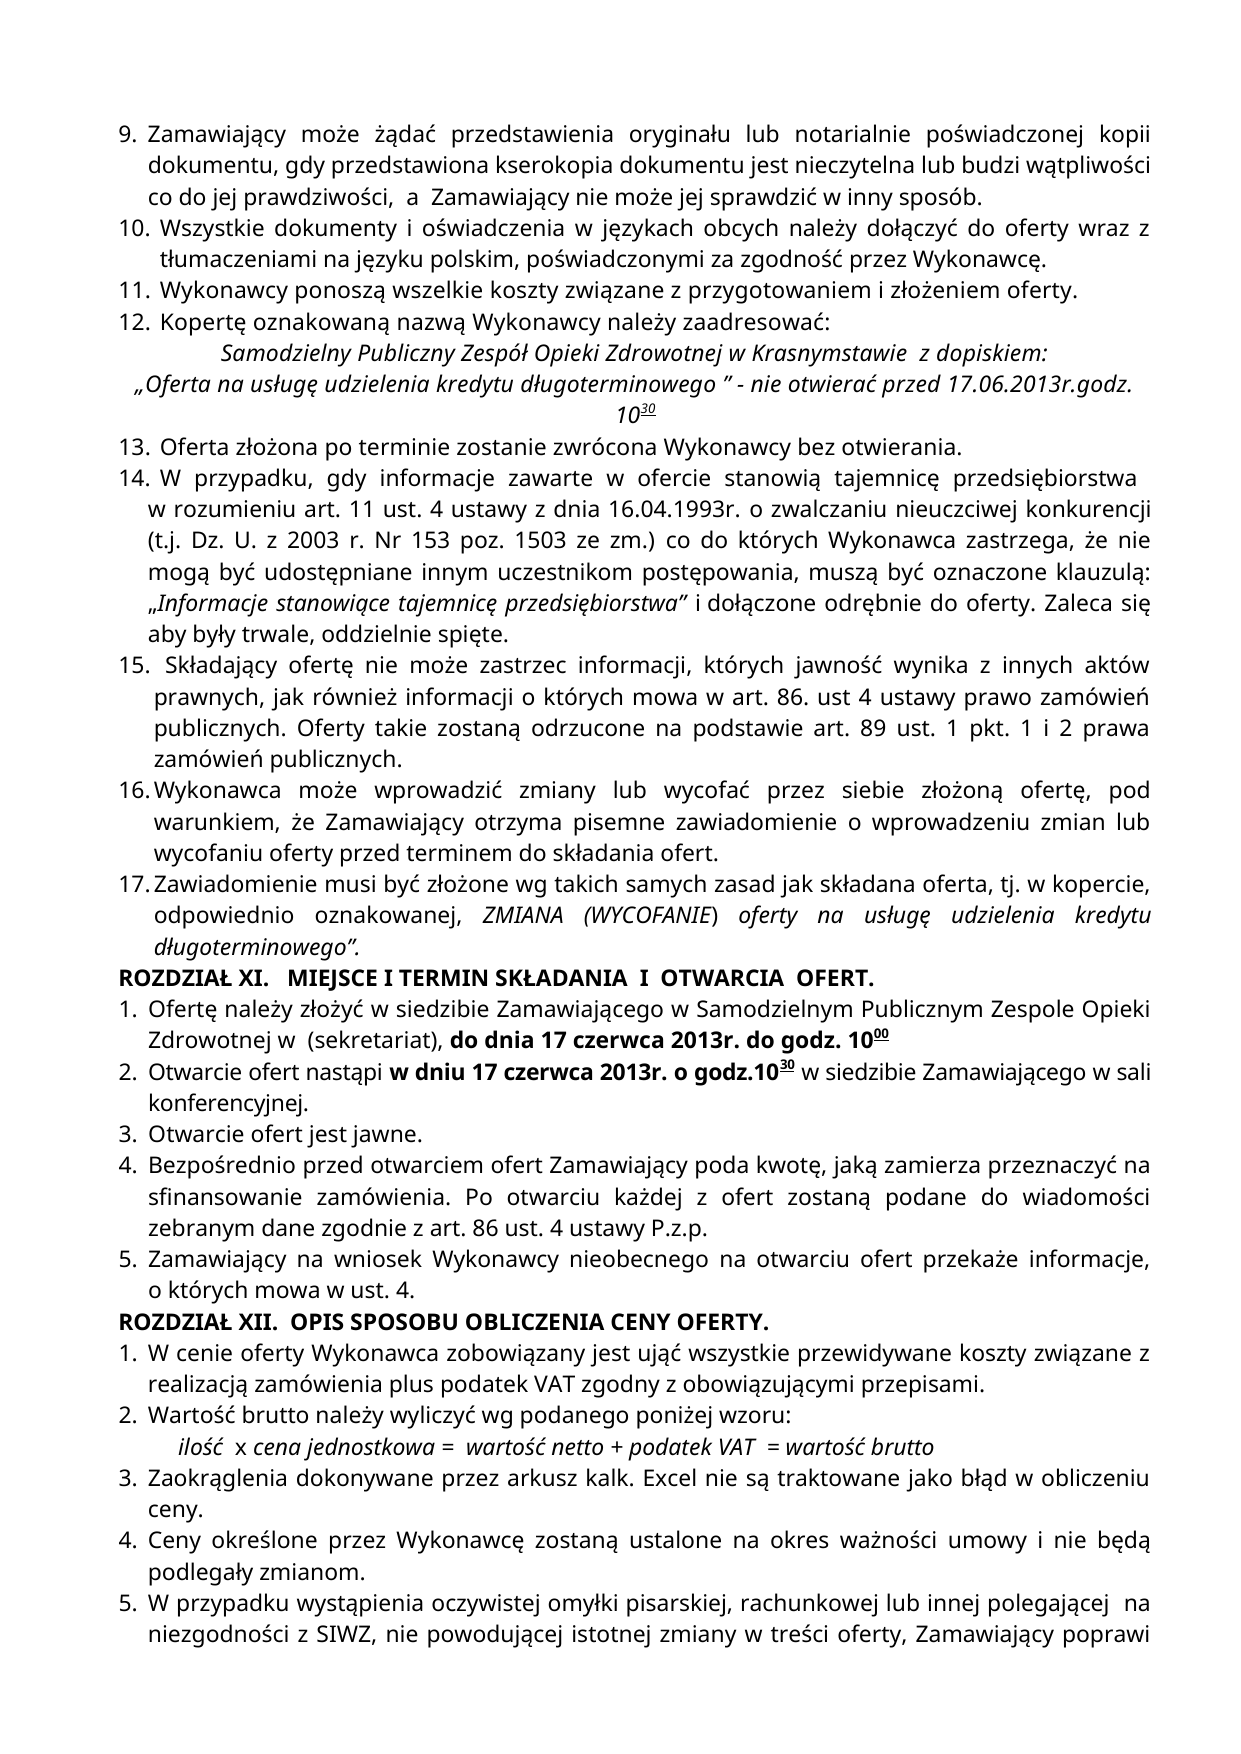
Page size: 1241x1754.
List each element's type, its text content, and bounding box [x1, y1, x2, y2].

text ilość x cena jednostkowa = wartość netto + podatek VAT = wartość brutto [118, 1431, 1152, 1462]
list Ceny określone przez Wykonawcę zostaną ustalone na okres ważności umowy i nie będą podlegały zmianom. [118, 1524, 1152, 1587]
list Wartość brutto należy wyliczyć wg podanego poniżej wzoru: [118, 1399, 1152, 1431]
list Wykonawcy ponoszą wszelkie koszty związane z przygotowaniem i złożeniem oferty. [118, 274, 1152, 306]
list Kopertę oznakowaną nazwą Wykonawcy należy zaadresować: [118, 306, 1152, 337]
list Wszystkie dokumenty i oświadczenia w językach obcych należy dołączyć do oferty wraz z tłumaczeniami na języku polskim, poświadczonymi za zgodność przez Wykonawcę. [118, 212, 1152, 274]
list Oferta złożona po terminie zostanie zwrócona Wykonawcy bez otwierania. [118, 431, 1152, 462]
list Zamawiający może żądać przedstawienia oryginału lub notarialnie poświadczonej kopii dokumentu, gdy przedstawiona kserokopia dokumentu jest nieczytelna lub budzi wątpliwości co do jej prawdziwości, a Zamawiający nie może jej sprawdzić w inny sposób. [118, 118, 1152, 212]
list Zawiadomienie musi być złożone wg takich samych zasad jak składana oferta, tj. w kopercie, odpowiednio oznakowanej, ZMIANA (WYCOFANIE) oferty na usługę udzielenia kredytu długoterminowego”. [118, 868, 1152, 962]
list Zaokrąglenia dokonywane przez arkusz kalk. Excel nie są traktowane jako błąd w obliczeniu ceny. [118, 1462, 1152, 1524]
list W przypadku, gdy informacje zawarte w ofercie stanowią tajemnicę przedsiębiorstwa w rozumieniu art. 11 ust. 4 ustawy z dnia 16.04.1993r. o zwalczaniu nieuczciwej konkurencji (t.j. Dz. U. z 2003 r. Nr 153 poz. 1503 ze zm.) co do których Wykonawca zastrzega, że nie mogą być udostępniane innym uczestnikom postępowania, muszą być oznaczone klauzulą: „Informacje stanowiące tajemnicę przedsiębiorstwa” i dołączone odrębnie do oferty. Zaleca się aby były trwale, oddzielnie spięte. [118, 462, 1152, 649]
text ROZDZIAŁ XII. OPIS SPOSOBU OBLICZENIA CENY OFERTY. [118, 1306, 1152, 1337]
text Samodzielny Publiczny Zespół Opieki Zdrowotnej w Krasnymstawie z dopiskiem: [118, 337, 1152, 368]
list Otwarcie ofert jest jawne. [118, 1118, 1152, 1149]
list Ofertę należy złożyć w siedzibie Zamawiającego w Samodzielnym Publicznym Zespole Opieki Zdrowotnej w (sekretariat), do dnia 17 czerwca 2013r. do godz. 1000 [118, 993, 1152, 1056]
text ROZDZIAŁ XI. MIEJSCE I TERMIN SKŁADANIA I OTWARCIA OFERT. [118, 962, 1152, 993]
list W cenie oferty Wykonawca zobowiązany jest ująć wszystkie przewidywane koszty związane z realizacją zamówienia plus podatek VAT zgodny z obowiązującymi przepisami. [118, 1337, 1152, 1399]
list Wykonawca może wprowadzić zmiany lub wycofać przez siebie złożoną ofertę, pod warunkiem, że Zamawiający otrzyma pisemne zawiadomienie o wprowadzeniu zmian lub wycofaniu oferty przed terminem do składania ofert. [118, 774, 1152, 868]
text „Oferta na usługę udzielenia kredytu długoterminowego ” - nie otwierać przed 17.06.2013r.godz. 1030 [118, 368, 1152, 431]
list Otwarcie ofert nastąpi w dniu 17 czerwca 2013r. o godz.1030 w siedzibie Zamawiającego w sali konferencyjnej. [118, 1056, 1152, 1118]
list Składający ofertę nie może zastrzec informacji, których jawność wynika z innych aktów prawnych, jak również informacji o których mowa w art. 86. ust 4 ustawy prawo zamówień publicznych. Oferty takie zostaną odrzucone na podstawie art. 89 ust. 1 pkt. 1 i 2 prawa zamówień publicznych. [118, 649, 1152, 774]
list Zamawiający na wniosek Wykonawcy nieobecnego na otwarciu ofert przekaże informacje, o których mowa w ust. 4. [118, 1243, 1152, 1306]
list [118, 1587, 1152, 1649]
list Bezpośrednio przed otwarciem ofert Zamawiający poda kwotę, jaką zamierza przeznaczyć na sfinansowanie zamówienia. Po otwarciu każdej z ofert zostaną podane do wiadomości zebranym dane zgodnie z art. 86 ust. 4 ustawy P.z.p. [118, 1149, 1152, 1243]
